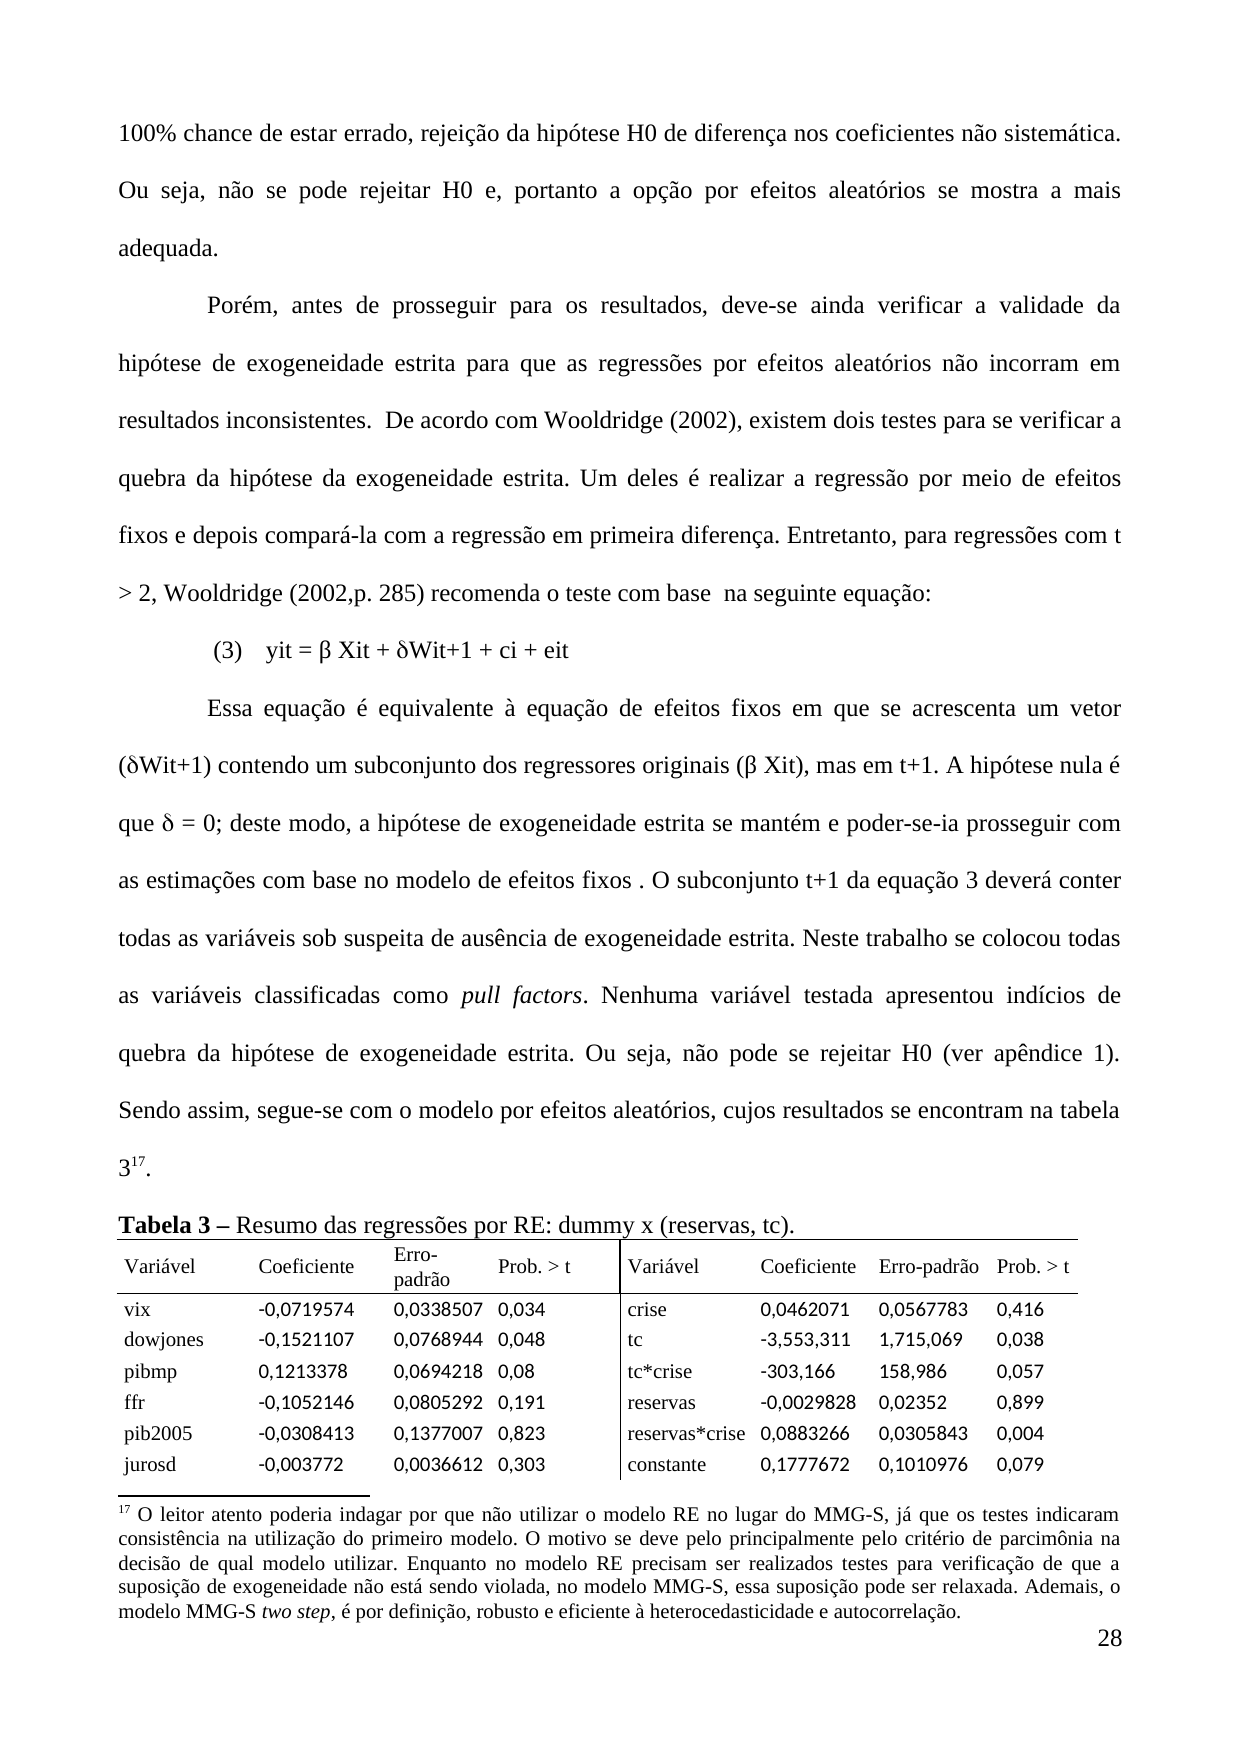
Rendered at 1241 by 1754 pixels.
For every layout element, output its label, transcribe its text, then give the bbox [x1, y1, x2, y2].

table_cell -0,003772 [251, 1449, 386, 1480]
table_cell 1,715,069 [871, 1324, 989, 1355]
table_cell 0,1777672 [753, 1449, 871, 1480]
text (3) yit = β Xit + Wit+1 + ci + eit [118, 636, 1122, 664]
table_cell 0,038 [989, 1324, 1078, 1355]
table_cell 0,0768944 [386, 1324, 491, 1355]
text Essa equação é equivalente à equação de efeitos fixos em que se acrescenta um vetor (Wit+1) contendo um subconjunto dos regressores originais (β Xit), mas em t+1. A hipótese nula é que = 0; deste modo, a hipótese de exogeneidade estrita se mantém e poder-se-ia prosseguir com as estimações com base no modelo de efeitos fixos . O subconjunto t+1 da equação 3 deverá conter todas as variáveis sob suspeita de ausência de exogeneidade estrita. Neste trabalho se colocou todas as variáveis classificadas como pull factors. Nenhuma variável testada apresentou indícios de quebra da hipótese de exogeneidade estrita. Ou seja, não pode se rejeitar H0 (ver apêndice 1). Sendo assim, segue-se com o modelo por efeitos aleatórios, cujos resultados se encontram na tabela 3. [118, 693, 1122, 1182]
table_cell -303,166 [753, 1355, 871, 1386]
table_header Erro-padrão [871, 1240, 989, 1292]
table_cell 0,0883266 [753, 1418, 871, 1449]
table_cell dowjones [117, 1324, 251, 1355]
table_cell pib2005 [117, 1418, 251, 1449]
table_header Variável [117, 1240, 251, 1292]
table_cell crise [621, 1294, 753, 1324]
table_cell 0,0036612 [386, 1449, 491, 1480]
table_cell 0,08 [491, 1355, 620, 1386]
table_cell 0,0805292 [386, 1386, 491, 1417]
table_cell 0,0567783 [871, 1294, 989, 1324]
table_cell pibmp [117, 1355, 251, 1386]
table_cell 0,1213378 [251, 1355, 386, 1386]
table_cell -0,0719574 [251, 1294, 386, 1324]
table_cell 0,1377007 [386, 1418, 491, 1449]
table_cell tc [621, 1324, 753, 1355]
table_cell 0,0694218 [386, 1355, 491, 1386]
table_cell -0,0029828 [753, 1386, 871, 1417]
table_header Coeficiente [251, 1240, 386, 1292]
table_cell 0,191 [491, 1386, 620, 1417]
table_cell 0,823 [491, 1418, 620, 1449]
table_header Erro-padrão [386, 1240, 491, 1292]
table_cell 0,0338507 [386, 1294, 491, 1324]
table_cell 0,079 [989, 1449, 1078, 1480]
table_header Prob. > t [989, 1240, 1078, 1292]
table_header Coeficiente [753, 1240, 871, 1292]
table_cell -0,0308413 [251, 1418, 386, 1449]
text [118, 118, 1122, 262]
text Tabela 3 – Resumo das regressões por RE: dummy x (reservas, tc). [118, 1211, 1122, 1239]
table_cell reservas [621, 1386, 753, 1417]
text Porém, antes de prosseguir para os resultados, deve-se ainda verificar a validade da hipótese de exogeneidade estrita para que as regressões por efeitos aleatórios não incorram em resultados inconsistentes. De acordo com Wooldridge (2002), existem dois testes para se verificar a quebra da hipótese da exogeneidade estrita. Um deles é realizar a regressão por meio de efeitos fixos e depois compará-la com a regressão em primeira diferença. Entretanto, para regressões com t > 2, Wooldridge (2002,p. 285) recomenda o teste com base na seguinte equação: [118, 291, 1122, 607]
table_cell constante [621, 1449, 753, 1480]
table_cell 158,986 [871, 1355, 989, 1386]
table_cell 0,899 [989, 1386, 1078, 1417]
table_cell 0,1010976 [871, 1449, 989, 1480]
table_cell 0,0305843 [871, 1418, 989, 1449]
table_cell -3,553,311 [753, 1324, 871, 1355]
table_cell tc*crise [621, 1355, 753, 1386]
table_cell -0,1052146 [251, 1386, 386, 1417]
table_cell 0,303 [491, 1449, 620, 1480]
table_cell 0,0462071 [753, 1294, 871, 1324]
table_cell ffr [117, 1386, 251, 1417]
table_cell 0,416 [989, 1294, 1078, 1324]
table_cell 0,004 [989, 1418, 1078, 1449]
table_header Variável [621, 1240, 753, 1292]
table_cell 0,02352 [871, 1386, 989, 1417]
table_header Prob. > t [491, 1240, 619, 1292]
table_cell 0,057 [989, 1355, 1078, 1386]
table_cell vix [117, 1294, 251, 1324]
table_cell jurosd [117, 1449, 251, 1480]
table_cell 0,034 [491, 1294, 620, 1324]
table_cell -0,1521107 [251, 1324, 386, 1355]
table_cell reservas*crise [621, 1418, 753, 1449]
table_cell 0,048 [491, 1324, 620, 1355]
